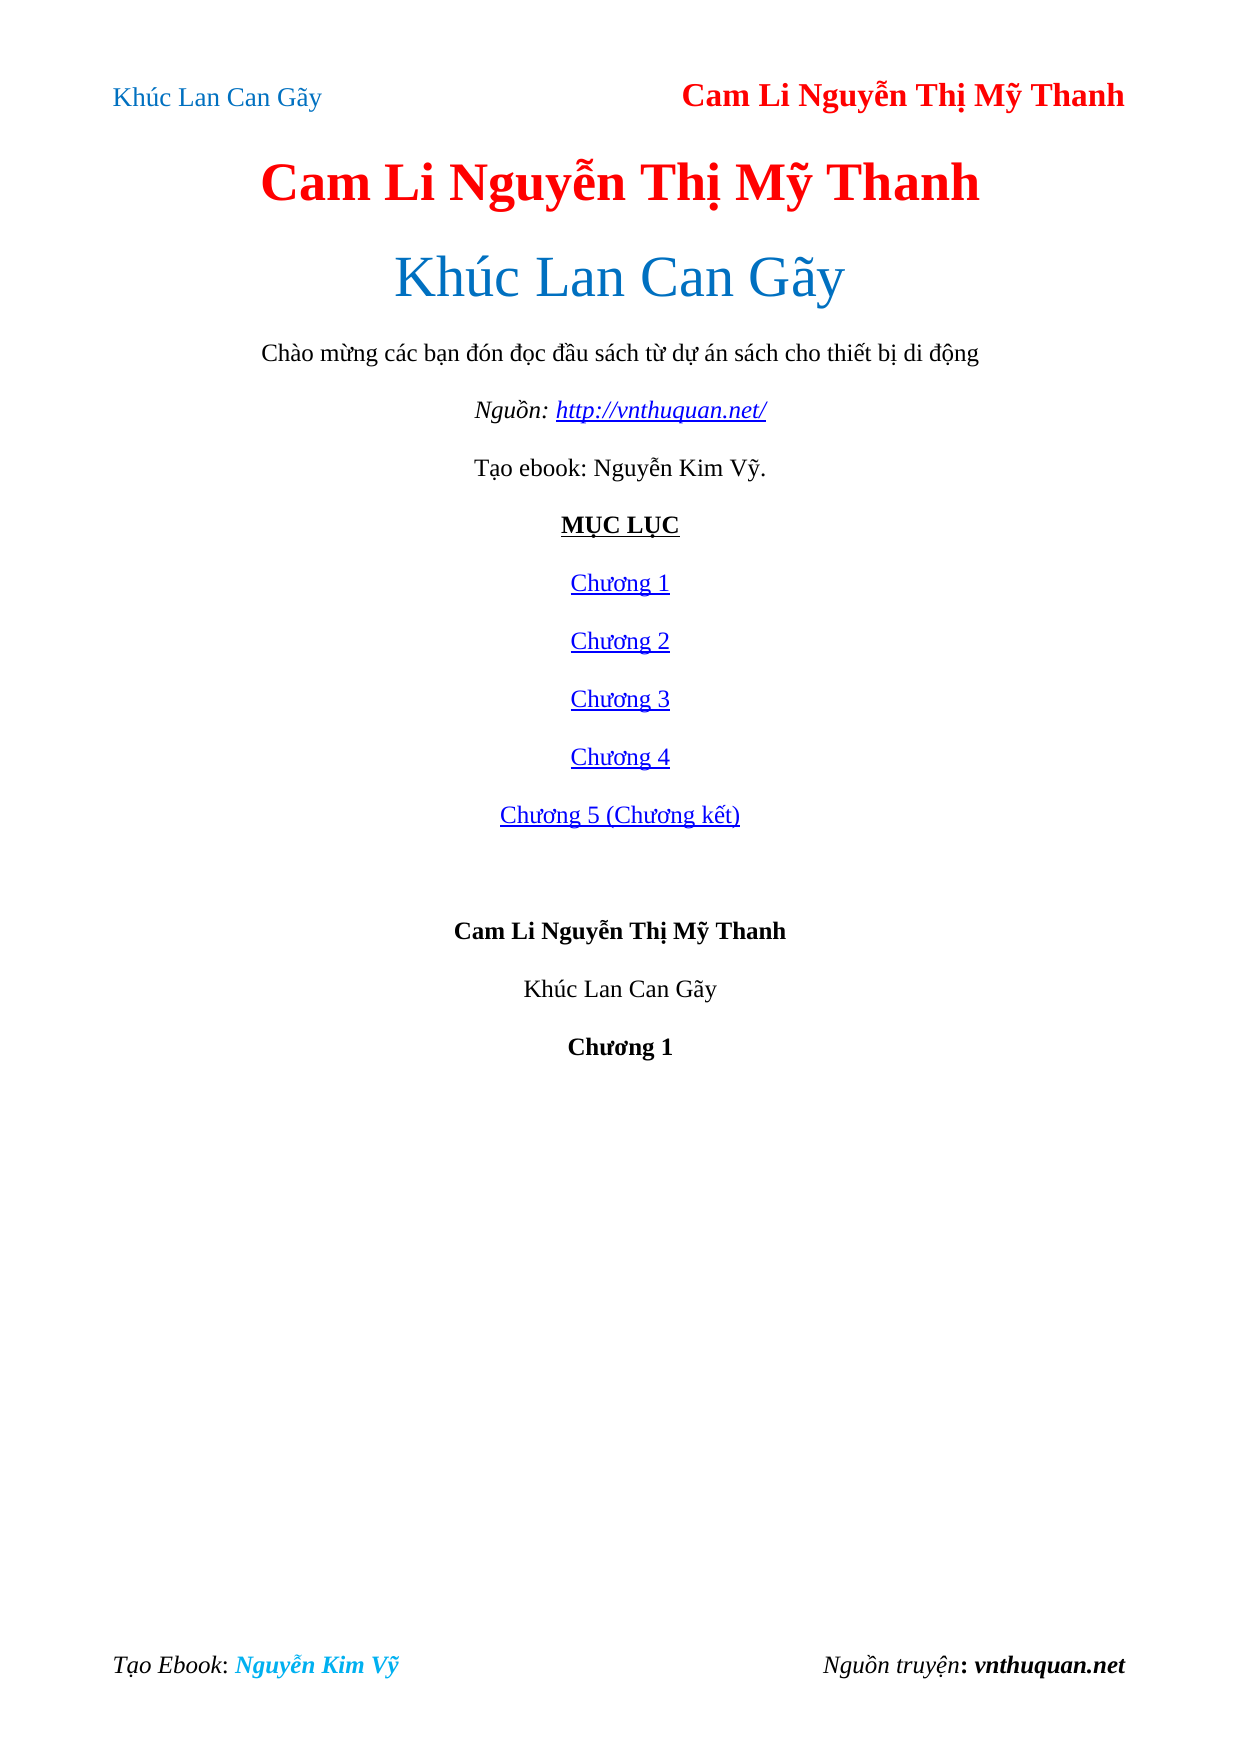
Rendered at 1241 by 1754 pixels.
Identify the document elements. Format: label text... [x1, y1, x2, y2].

text Cam Li Nguyễn Thị Mỹ Thanh [112, 916, 1128, 945]
text Chương 5 (Chương kết) [112, 800, 1128, 829]
text Khúc Lan Can Gãy [112, 974, 1128, 1003]
text Chào mừng các bạn đón đọc đầu sách từ dự án sách cho thiết bị di động Nguồn: http://vnthuquan.net/ Tạo ebook: Nguyễn Kim Vỹ. [112, 338, 1128, 481]
text Khúc Lan Can Gãy [112, 241, 1128, 308]
text Chương 3 [112, 684, 1128, 713]
text Chương 4 [112, 742, 1128, 771]
text Chương 1 [112, 568, 1128, 597]
text MỤC LỤC [112, 511, 1128, 539]
text Chương 2 [112, 626, 1128, 655]
text Chương 1 [112, 1032, 1128, 1061]
text Cam Li Nguyễn Thị Mỹ Thanh [112, 150, 1128, 212]
